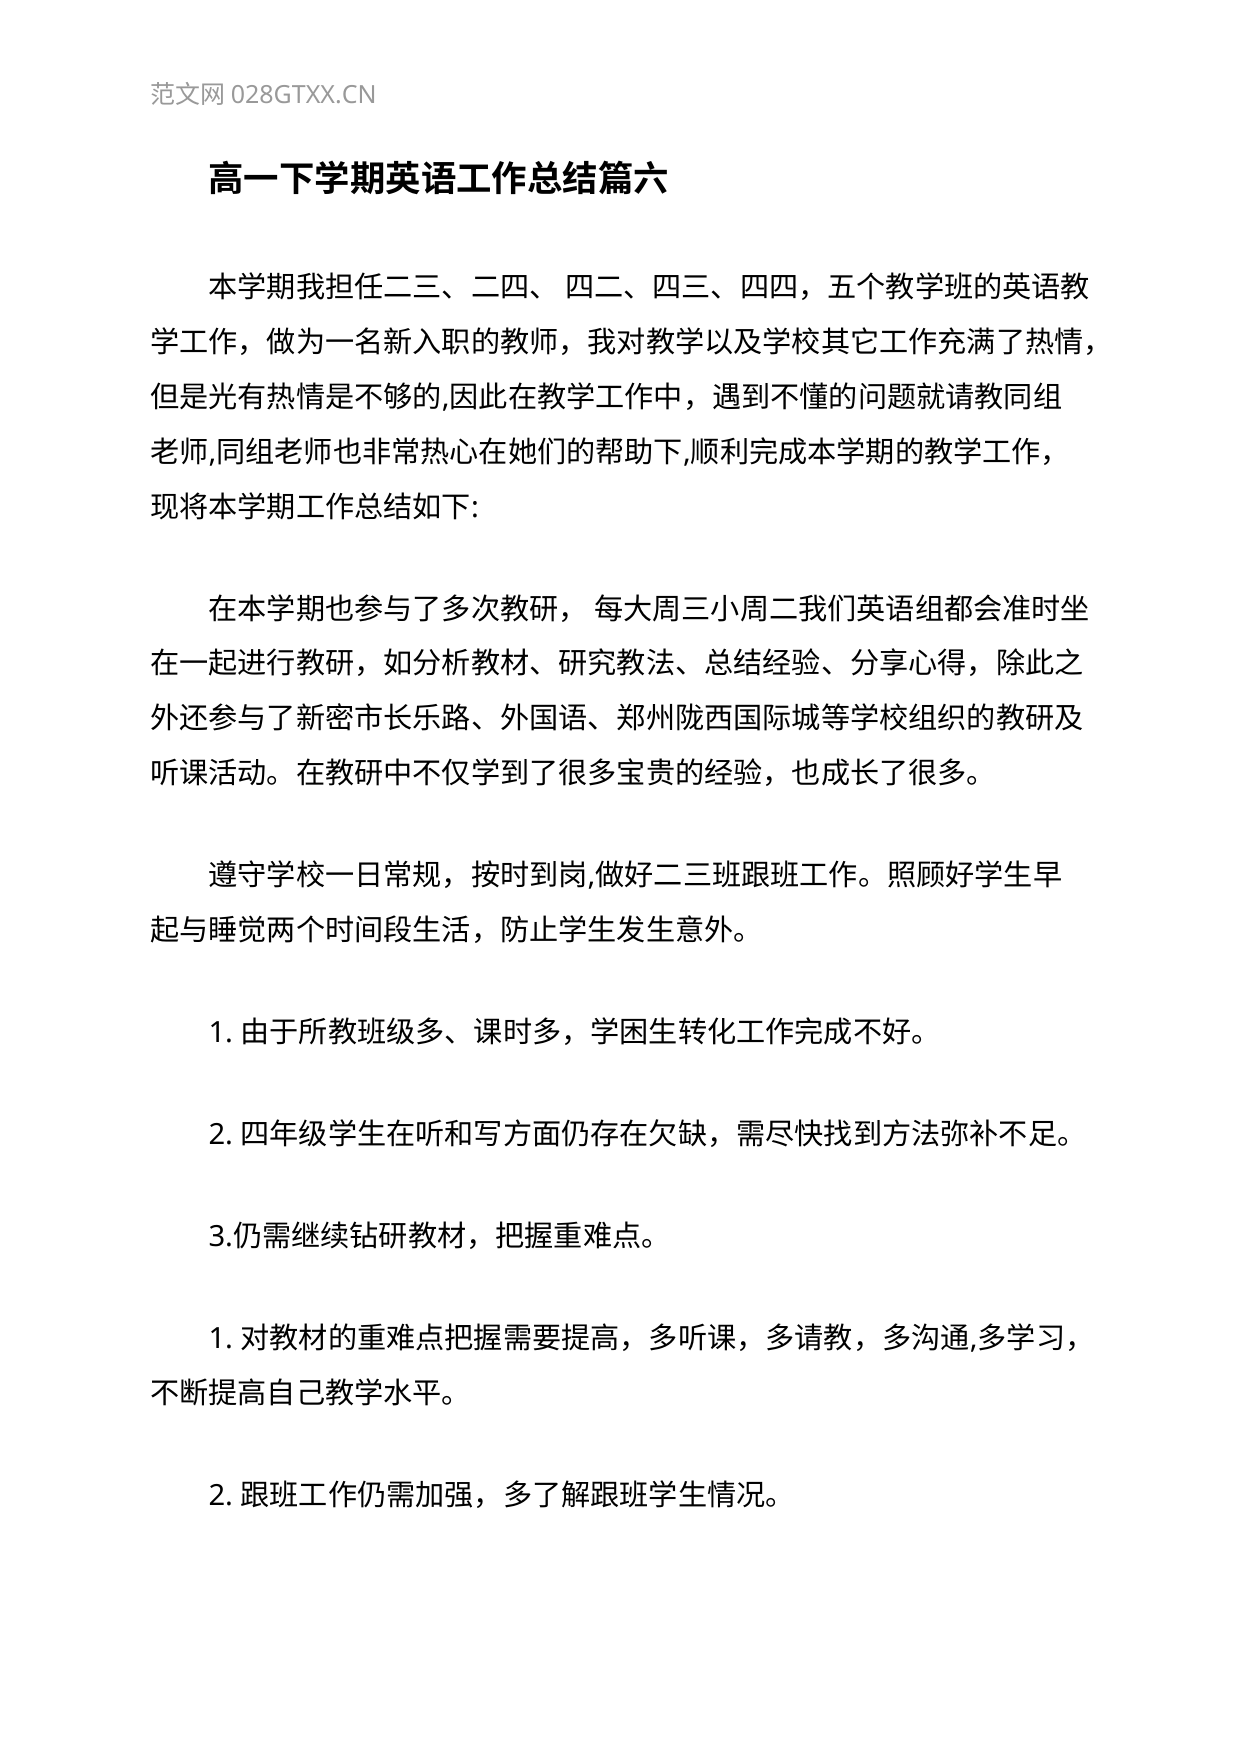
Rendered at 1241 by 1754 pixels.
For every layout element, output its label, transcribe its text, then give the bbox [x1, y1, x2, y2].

text 2. 四年级学生在听和写方面仍存在欠缺，需尽快找到方法弥补不足。 [150, 1110, 1090, 1153]
text 遵守学校一日常规，按时到岗,做好二三班跟班工作。照顾好学生早起与睡觉两个时间段生活，防止学生发生意外。 [150, 852, 1090, 949]
text 高一下学期英语工作总结篇六 [150, 150, 1090, 201]
text 在本学期也参与了多次教研， 每大周三小周二我们英语组都会准时坐在一起进行教研，如分析教材、研究教法、总结经验、分享心得，除此之外还参与了新密市长乐路、外国语、郑州陇西国际城等学校组织的教研及听课活动。在教研中不仅学到了很多宝贵的经验，也成长了很多。 [150, 585, 1090, 792]
text 3.仍需继续钻研教材，把握重难点。 [150, 1212, 1090, 1255]
text 1. 由于所教班级多、课时多，学困生转化工作完成不好。 [150, 1008, 1090, 1051]
text 本学期我担任二三、二四、 四二、四三、四四，五个教学班的英语教学工作，做为一名新入职的教师，我对教学以及学校其它工作充满了热情，但是光有热情是不够的,因此在教学工作中，遇到不懂的问题就请教同组老师,同组老师也非常热心在她们的帮助下,顺利完成本学期的教学工作，现将本学期工作总结如下: [150, 263, 1090, 526]
text 2. 跟班工作仍需加强，多了解跟班学生情况。 [150, 1471, 1090, 1513]
text 1. 对教材的重难点把握需要提高，多听课，多请教，多沟通,多学习，不断提高自己教学水平。 [150, 1314, 1090, 1412]
